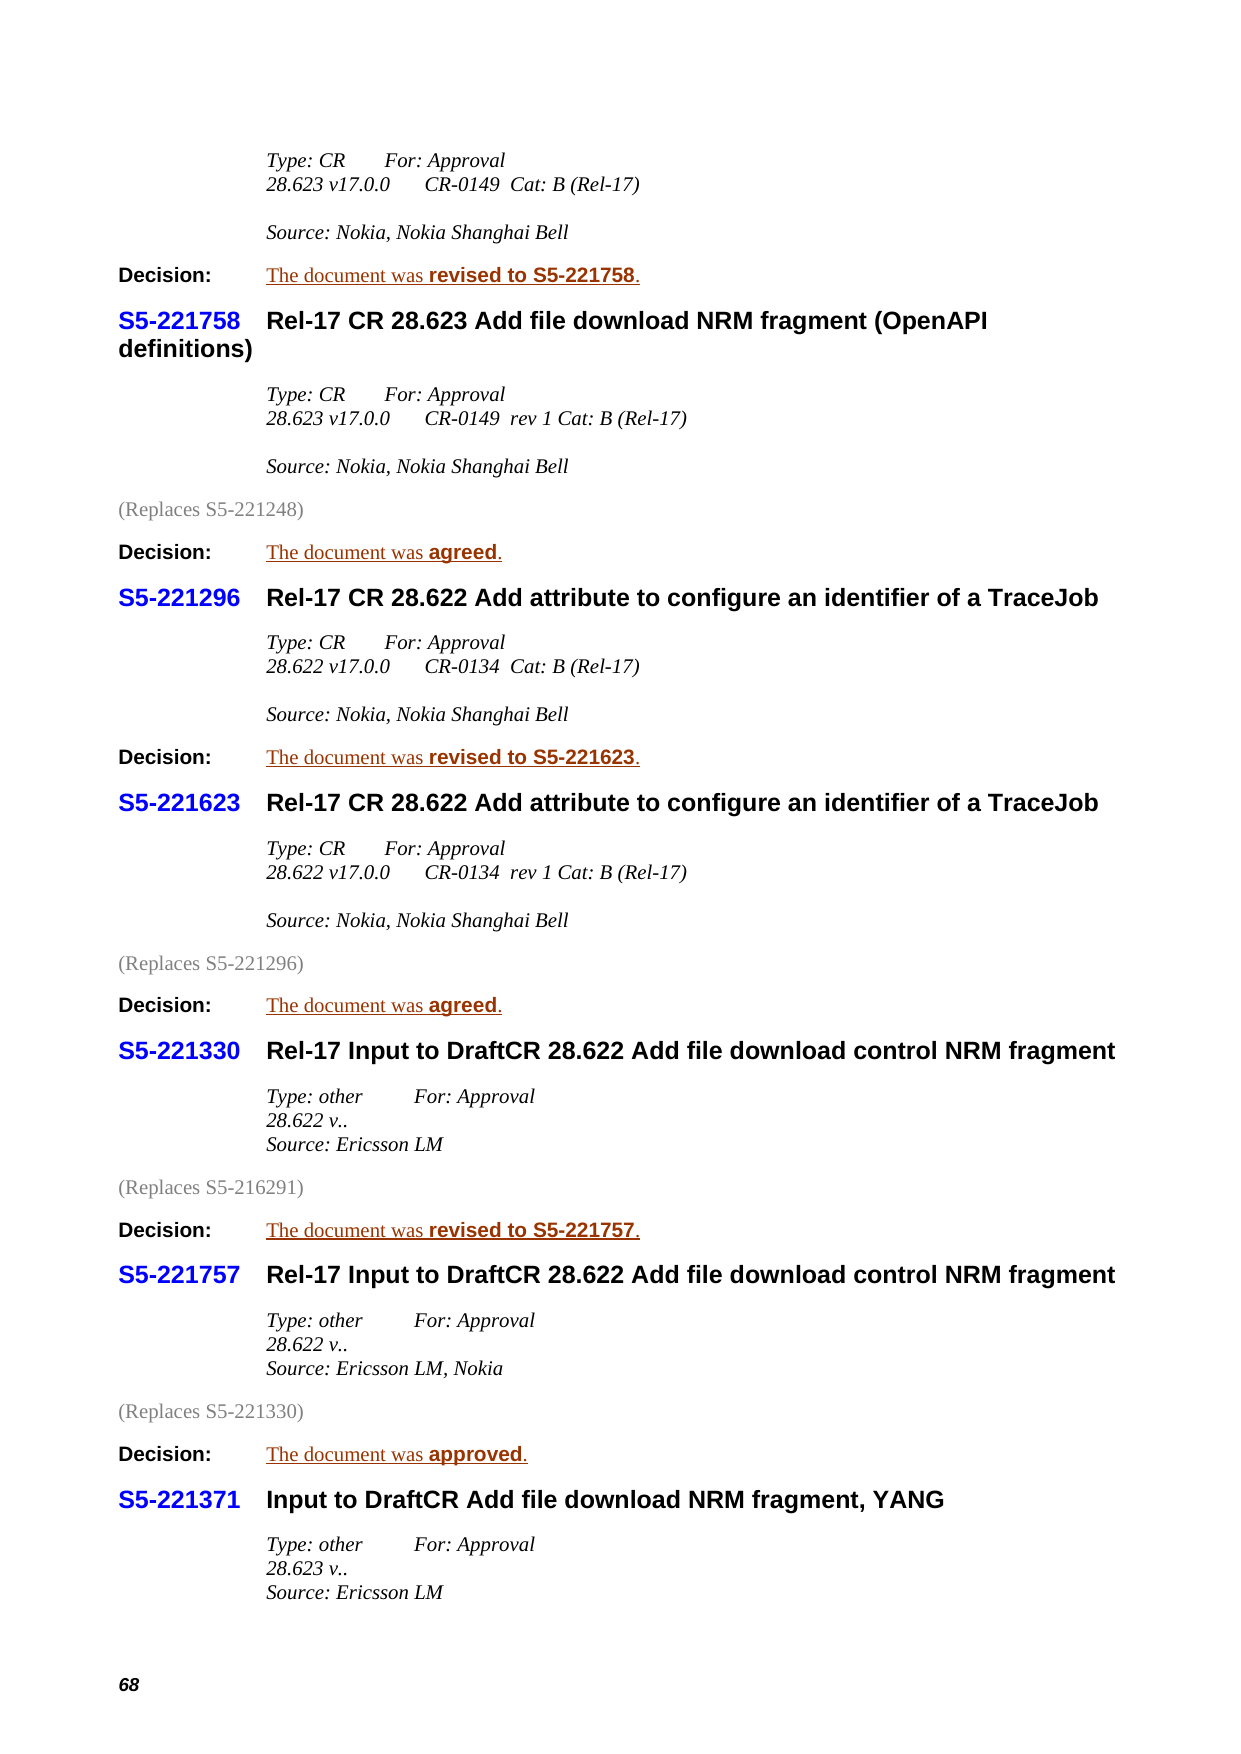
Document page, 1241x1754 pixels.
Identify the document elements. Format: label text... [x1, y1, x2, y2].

text S5-221623 Rel-17 CR 28.622 Add attribute to configure an identifier of a TraceJob [118, 788, 1122, 817]
text Decision: The document was revised to S5-221758. [118, 263, 1122, 287]
text Decision: The document was revised to S5-221757. [118, 1217, 1122, 1242]
text Type: CR For: Approval 28.623 v17.0.0 CR-0149 Cat: B (Rel-17) Source: Nokia, Nokia Shanghai Bell [118, 148, 1122, 244]
text S5-221371 Input to DraftCR Add file download NRM fragment, YANG [118, 1484, 1122, 1513]
text Type: other For: Approval 28.622 v.. Source: Ericsson LM [118, 1084, 1122, 1156]
text Type: other For: Approval 28.622 v.. Source: Ericsson LM, Nokia [118, 1308, 1122, 1380]
text S5-221296 Rel-17 CR 28.622 Add attribute to configure an identifier of a TraceJob [118, 583, 1122, 611]
text (Replaces S5-216291) [118, 1175, 1122, 1199]
text Type: CR For: Approval 28.622 v17.0.0 CR-0134 rev 1 Cat: B (Rel-17) Source: Nokia, Nokia Shanghai Bell [118, 836, 1122, 932]
text S5-221330 Rel-17 Input to DraftCR 28.622 Add file download control NRM fragment [118, 1036, 1122, 1065]
text Type: CR For: Approval 28.622 v17.0.0 CR-0134 Cat: B (Rel-17) Source: Nokia, Nokia Shanghai Bell [118, 630, 1122, 726]
text Decision: The document was agreed. [118, 540, 1122, 564]
text (Replaces S5-221330) [118, 1399, 1122, 1423]
text Decision: The document was agreed. [118, 993, 1122, 1017]
text Decision: The document was revised to S5-221623. [118, 745, 1122, 769]
text Type: CR For: Approval 28.623 v17.0.0 CR-0149 rev 1 Cat: B (Rel-17) Source: Nokia, Nokia Shanghai Bell [118, 382, 1122, 478]
text (Replaces S5-221296) [118, 951, 1122, 974]
text S5-221758 Rel-17 CR 28.623 Add file download NRM fragment (OpenAPI definitions) [118, 306, 1122, 363]
text S5-221757 Rel-17 Input to DraftCR 28.622 Add file download control NRM fragment [118, 1260, 1122, 1289]
text (Replaces S5-221248) [118, 497, 1122, 521]
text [118, 1532, 1122, 1604]
text Decision: The document was approved. [118, 1442, 1122, 1466]
